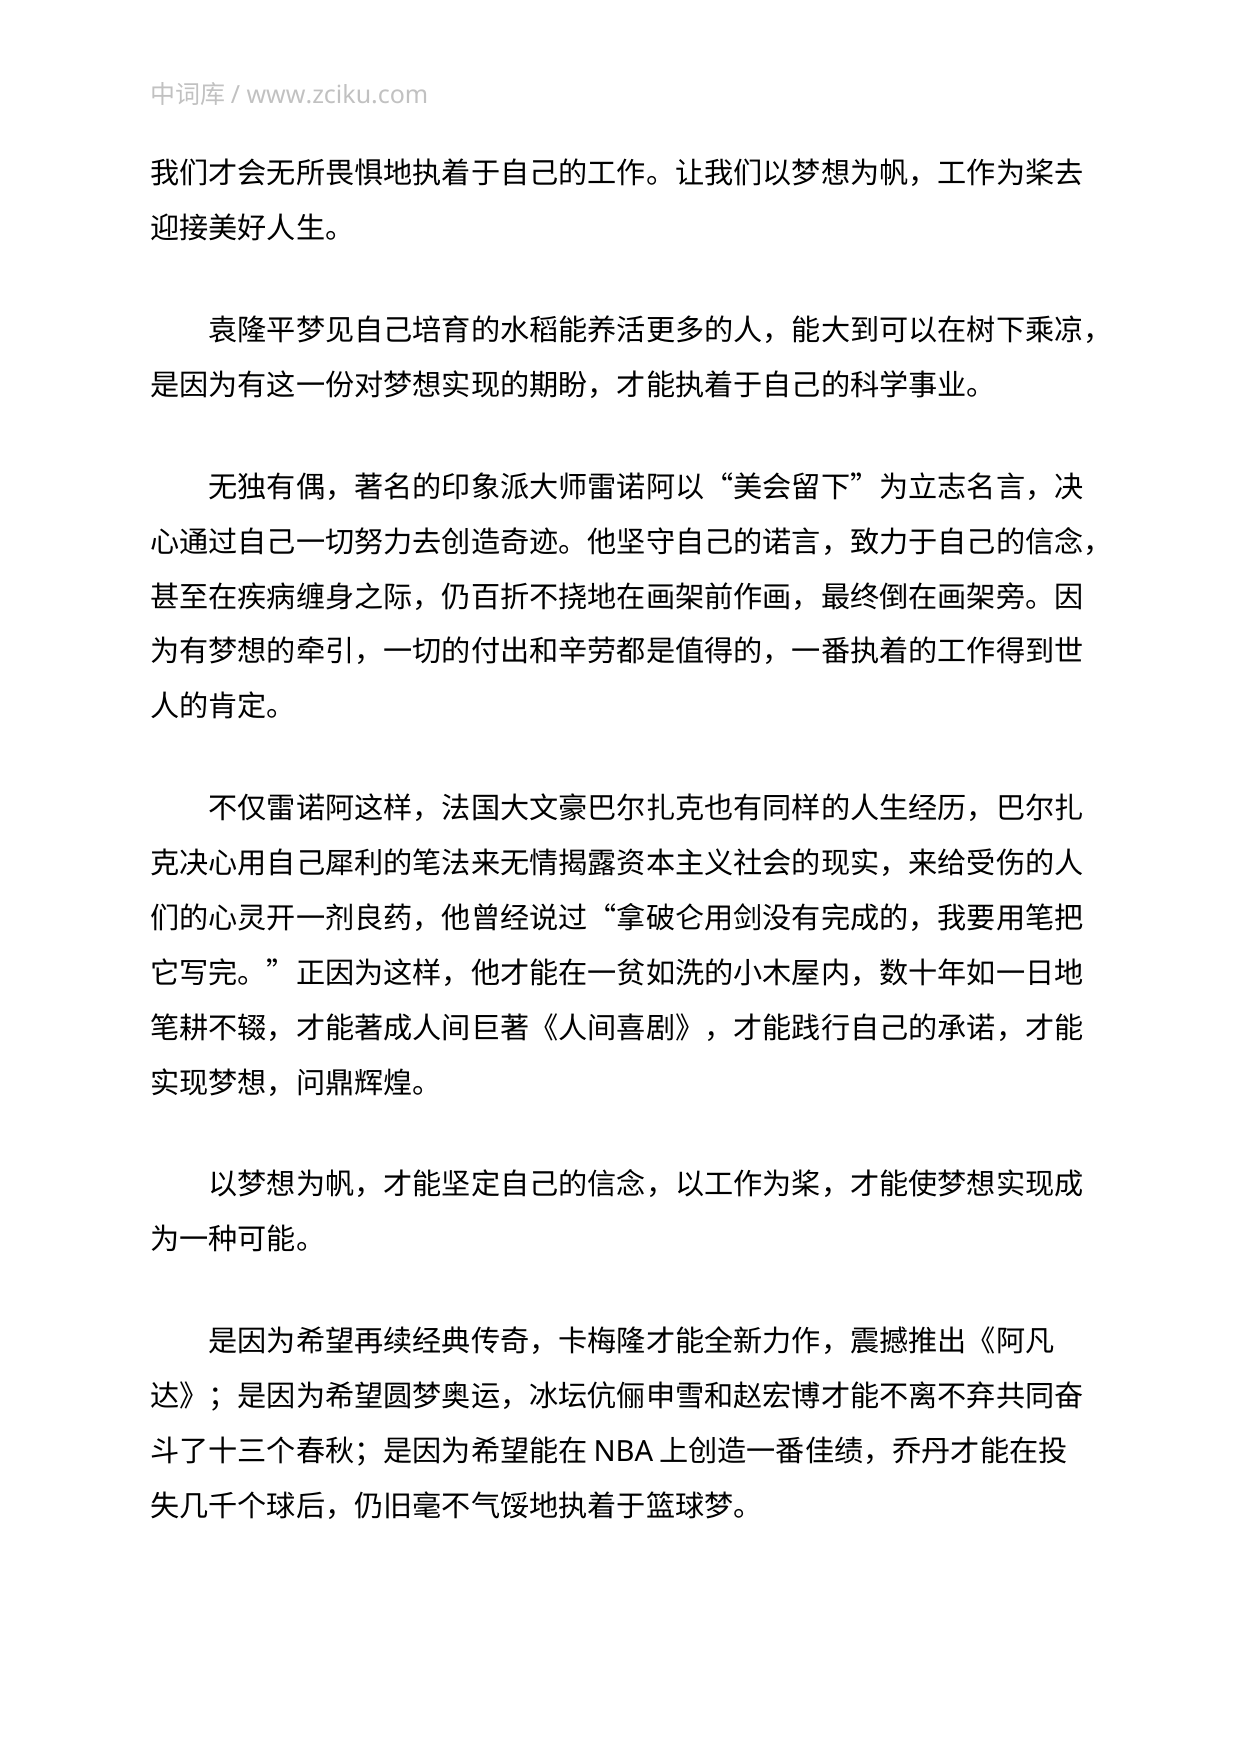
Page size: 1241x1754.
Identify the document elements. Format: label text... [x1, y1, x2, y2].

text 不仅雷诺阿这样，法国大文豪巴尔扎克也有同样的人生经历，巴尔扎克决心用自己犀利的笔法来无情揭露资本主义社会的现实，来给受伤的人们的心灵开一剂良药，他曾经说过“拿破仑用剑没有完成的，我要用笔把它写完。”正因为这样，他才能在一贫如洗的小木屋内，数十年如一日地笔耕不辍，才能著成人间巨著《人间喜剧》，才能践行自己的承诺，才能实现梦想，问鼎辉煌。 [150, 785, 1090, 1101]
text 是因为希望再续经典传奇，卡梅隆才能全新力作，震撼推出《阿凡达》；是因为希望圆梦奥运，冰坛伉俪申雪和赵宏博才能不离不弃共同奋斗了十三个春秋；是因为希望能在NBA上创造一番佳绩，乔丹才能在投失几千个球后，仍旧毫不气馁地执着于篮球梦。 [150, 1318, 1090, 1525]
text 无独有偶，著名的印象派大师雷诺阿以“美会留下”为立志名言，决心通过自己一切努力去创造奇迹。他坚守自己的诺言，致力于自己的信念，甚至在疾病缠身之际，仍百折不挠地在画架前作画，最终倒在画架旁。因为有梦想的牵引，一切的付出和辛劳都是值得的，一番执着的工作得到世人的肯定。 [150, 463, 1090, 725]
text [150, 150, 1090, 247]
text 袁隆平梦见自己培育的水稻能养活更多的人，能大到可以在树下乘凉，是因为有这一份对梦想实现的期盼，才能执着于自己的科学事业。 [150, 307, 1090, 404]
text 以梦想为帆，才能坚定自己的信念，以工作为桨，才能使梦想实现成为一种可能。 [150, 1161, 1090, 1258]
